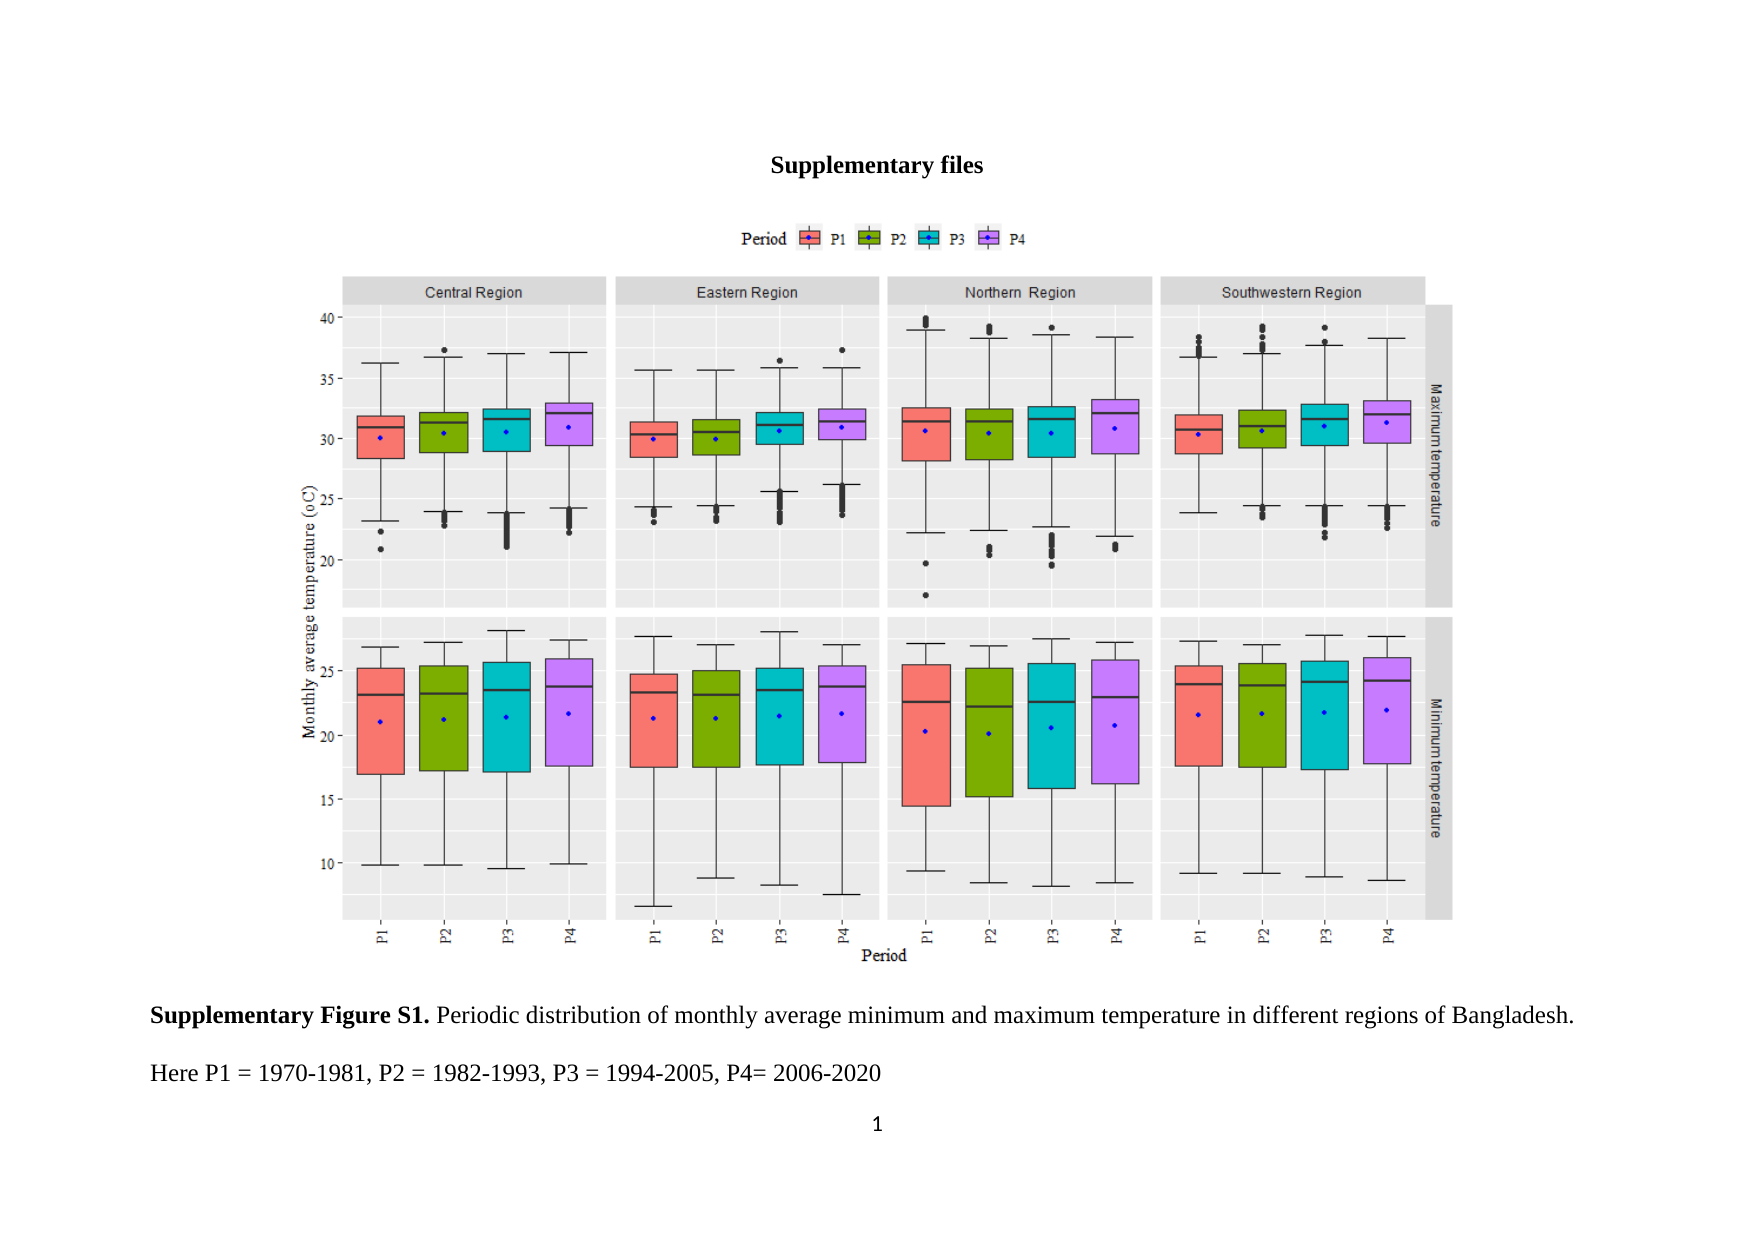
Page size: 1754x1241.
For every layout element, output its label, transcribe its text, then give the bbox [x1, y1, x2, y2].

picture [292, 207, 1462, 973]
text Supplementary Figure S1. Periodic distribution of monthly average minimum and maximum temperature in different regions of Bangladesh. Here P1 = 1970-1981, P2 = 1982-1993, P3 = 1994-2005, P4= 2006-2020 [150, 1001, 1604, 1087]
text Supplementary files [150, 150, 1604, 179]
